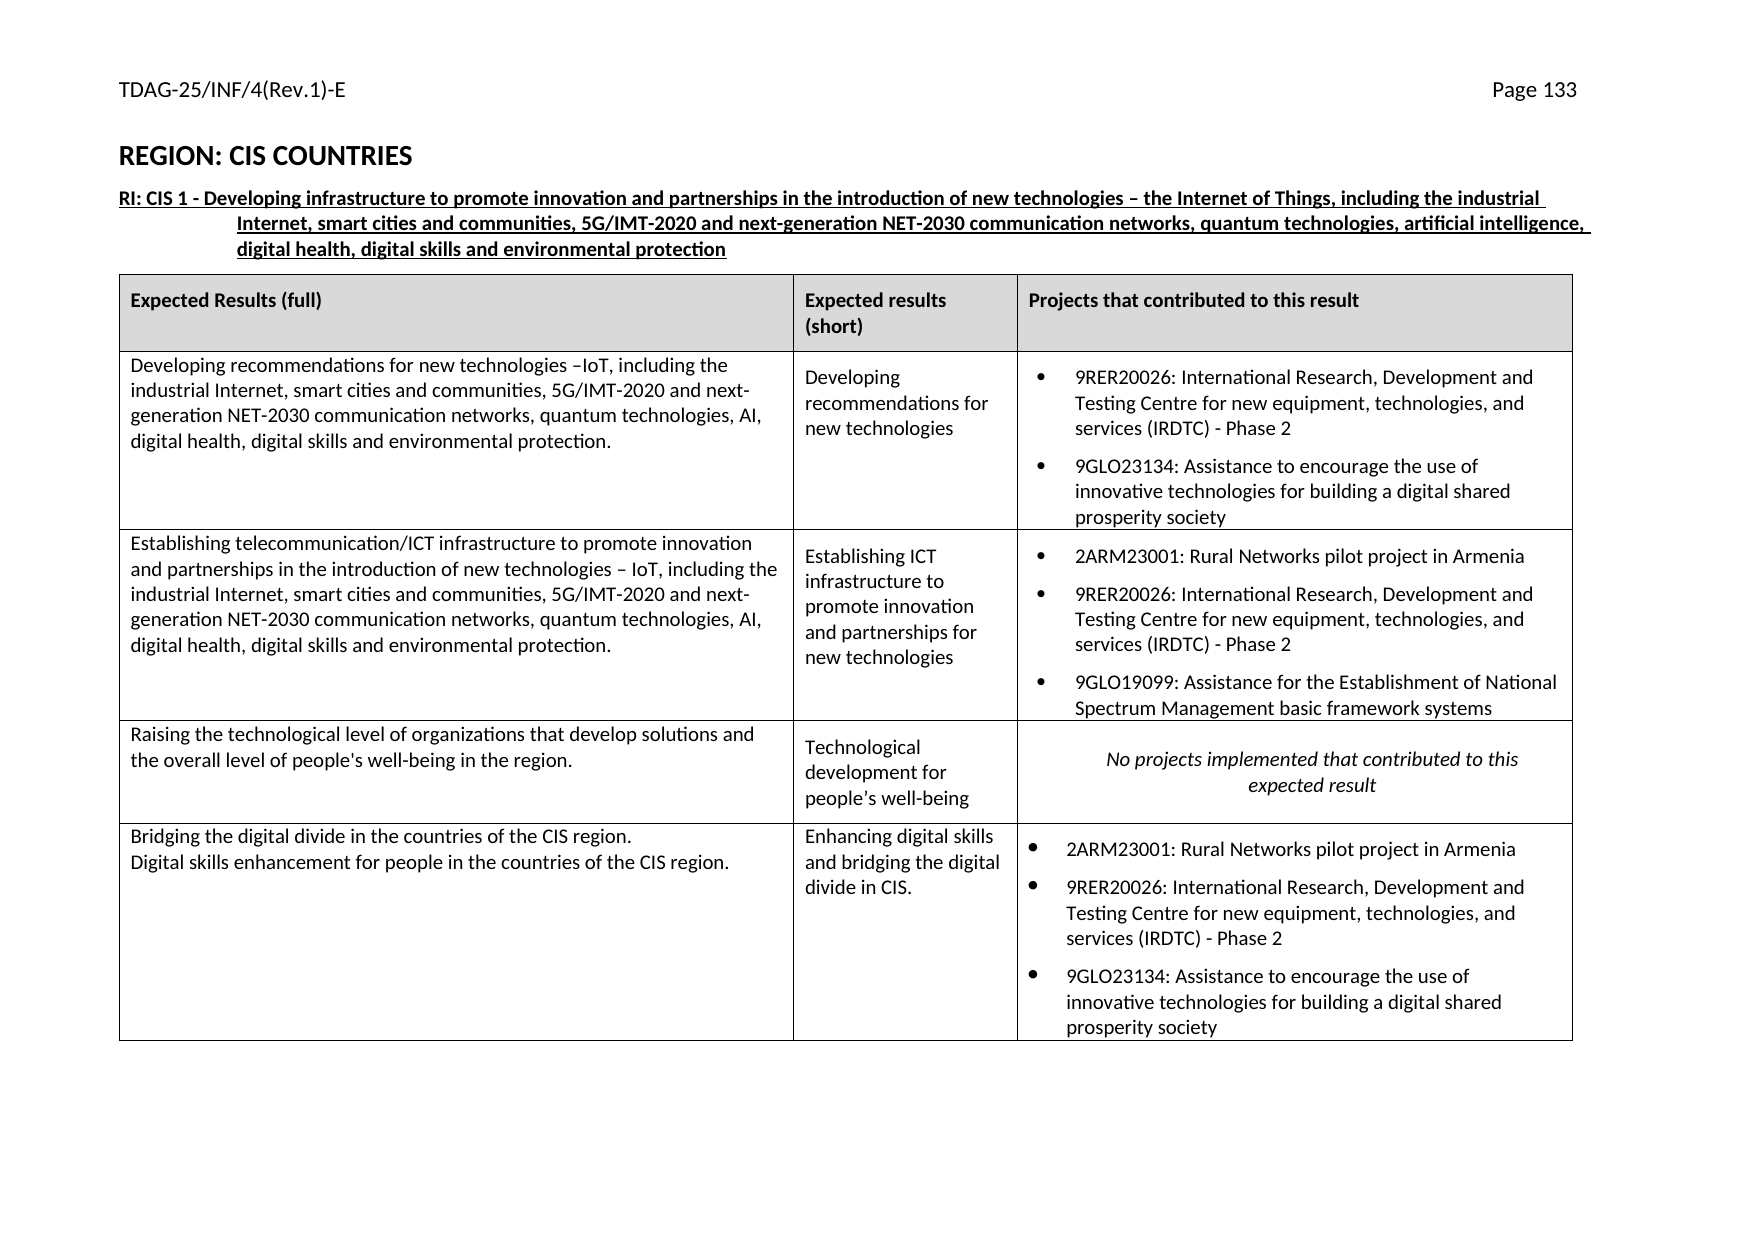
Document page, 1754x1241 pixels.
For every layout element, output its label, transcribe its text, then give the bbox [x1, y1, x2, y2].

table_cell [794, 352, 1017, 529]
subtitle RI: CIS 1 - Developing infrastructure to promote innovation and partnerships in the introduction of new technologies – the Internet of Things, including the industrial Internet, smart cities and communities, 5G/IMT-2020 and next-generation NET-2030 communication networks, quantum technologies, artificial intelligence, digital health, digital skills and environmental protection [118, 185, 1607, 261]
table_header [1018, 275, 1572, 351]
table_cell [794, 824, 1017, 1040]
subtitle REGION: CIS COUNTRIES [118, 137, 1607, 173]
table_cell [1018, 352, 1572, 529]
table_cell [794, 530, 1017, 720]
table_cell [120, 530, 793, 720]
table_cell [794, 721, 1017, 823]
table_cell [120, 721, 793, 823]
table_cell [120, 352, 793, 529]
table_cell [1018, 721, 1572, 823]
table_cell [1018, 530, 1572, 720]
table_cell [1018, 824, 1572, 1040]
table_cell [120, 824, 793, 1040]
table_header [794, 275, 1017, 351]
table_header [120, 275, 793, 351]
